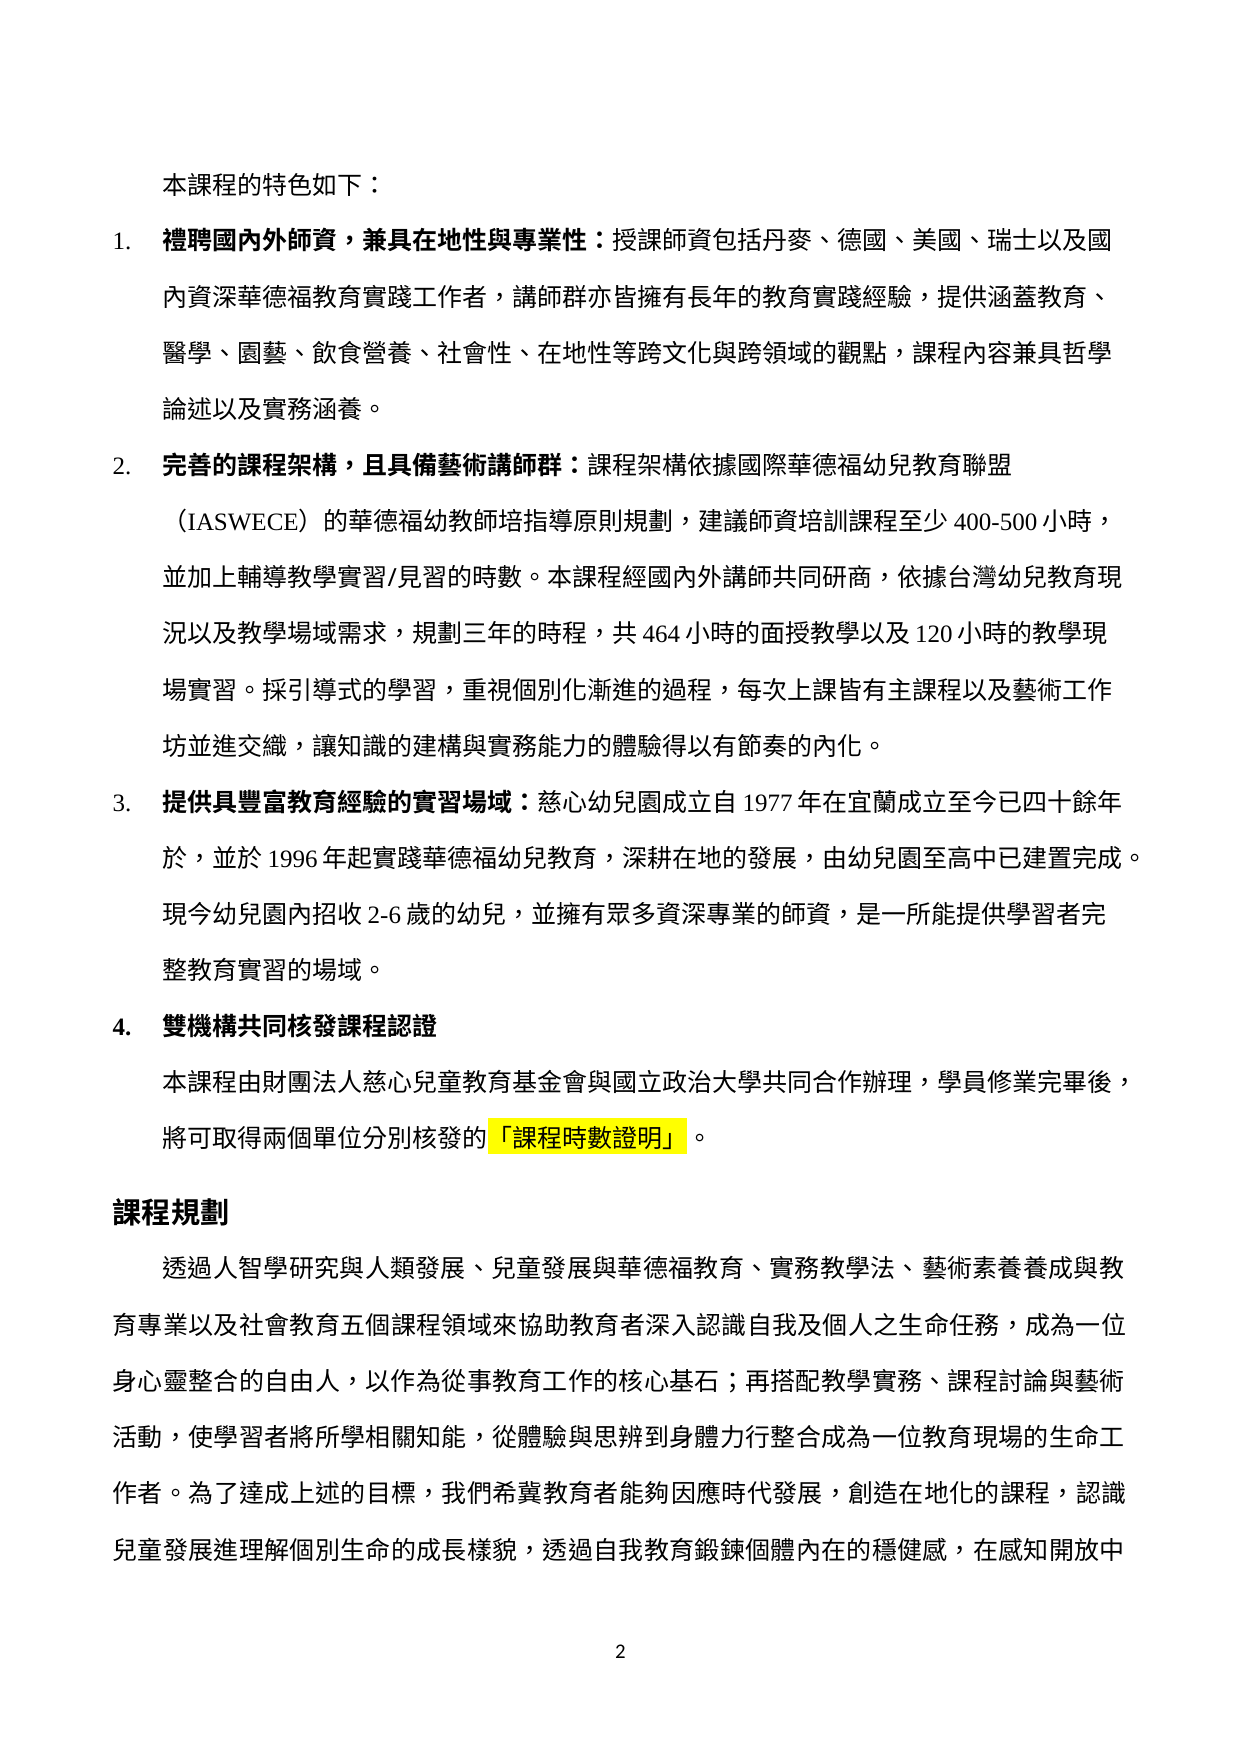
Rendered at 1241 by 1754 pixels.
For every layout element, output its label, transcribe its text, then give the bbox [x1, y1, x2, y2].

text 本課程的特色如下： [112, 164, 1128, 202]
list 提供具豐富教育經驗的實習場域：慈心幼兒園成立自1977年在宜蘭成立至今已四十餘年於，並於1996年起實踐華德福幼兒教育，深耕在地的發展，由幼兒園至高中已建置完成。現今幼兒園內招收2-6歲的幼兒，並擁有眾多資深專業的師資，是一所能提供學習者完整教育實習的場域。 [112, 781, 1128, 988]
text 課程規劃 [112, 1173, 1128, 1248]
list 完善的課程架構，且具備藝術講師群：課程架構依據國際華德福幼兒教育聯盟（IASWECE）的華德福幼教師培指導原則規劃，建議師資培訓課程至少400-500小時，並加上輔導教學實習/見習的時數。本課程經國內外講師共同研商，依據台灣幼兒教育現況以及教學場域需求，規劃三年的時程，共464小時的面授教學以及120小時的教學現場實習。採引導式的學習，重視個別化漸進的過程，每次上課皆有主課程以及藝術工作坊並進交織，讓知識的建構與實務能力的體驗得以有節奏的內化。 [112, 444, 1128, 763]
list 雙機構共同核發課程認證 [112, 1006, 1128, 1043]
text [112, 1248, 1128, 1567]
list 本課程由財團法人慈心兒童教育基金會與國立政治大學共同合作辦理，學員修業完畢後，將可取得兩個單位分別核發的「課程時數證明」。 [162, 1061, 1128, 1155]
list 禮聘國內外師資，兼具在地性與專業性：授課師資包括丹麥、德國、美國、瑞士以及國內資深華德福教育實踐工作者，講師群亦皆擁有長年的教育實踐經驗，提供涵蓋教育、醫學、園藝、飲食營養、社會性、在地性等跨文化與跨領域的觀點，課程內容兼具哲學論述以及實務涵養。 [112, 220, 1128, 426]
